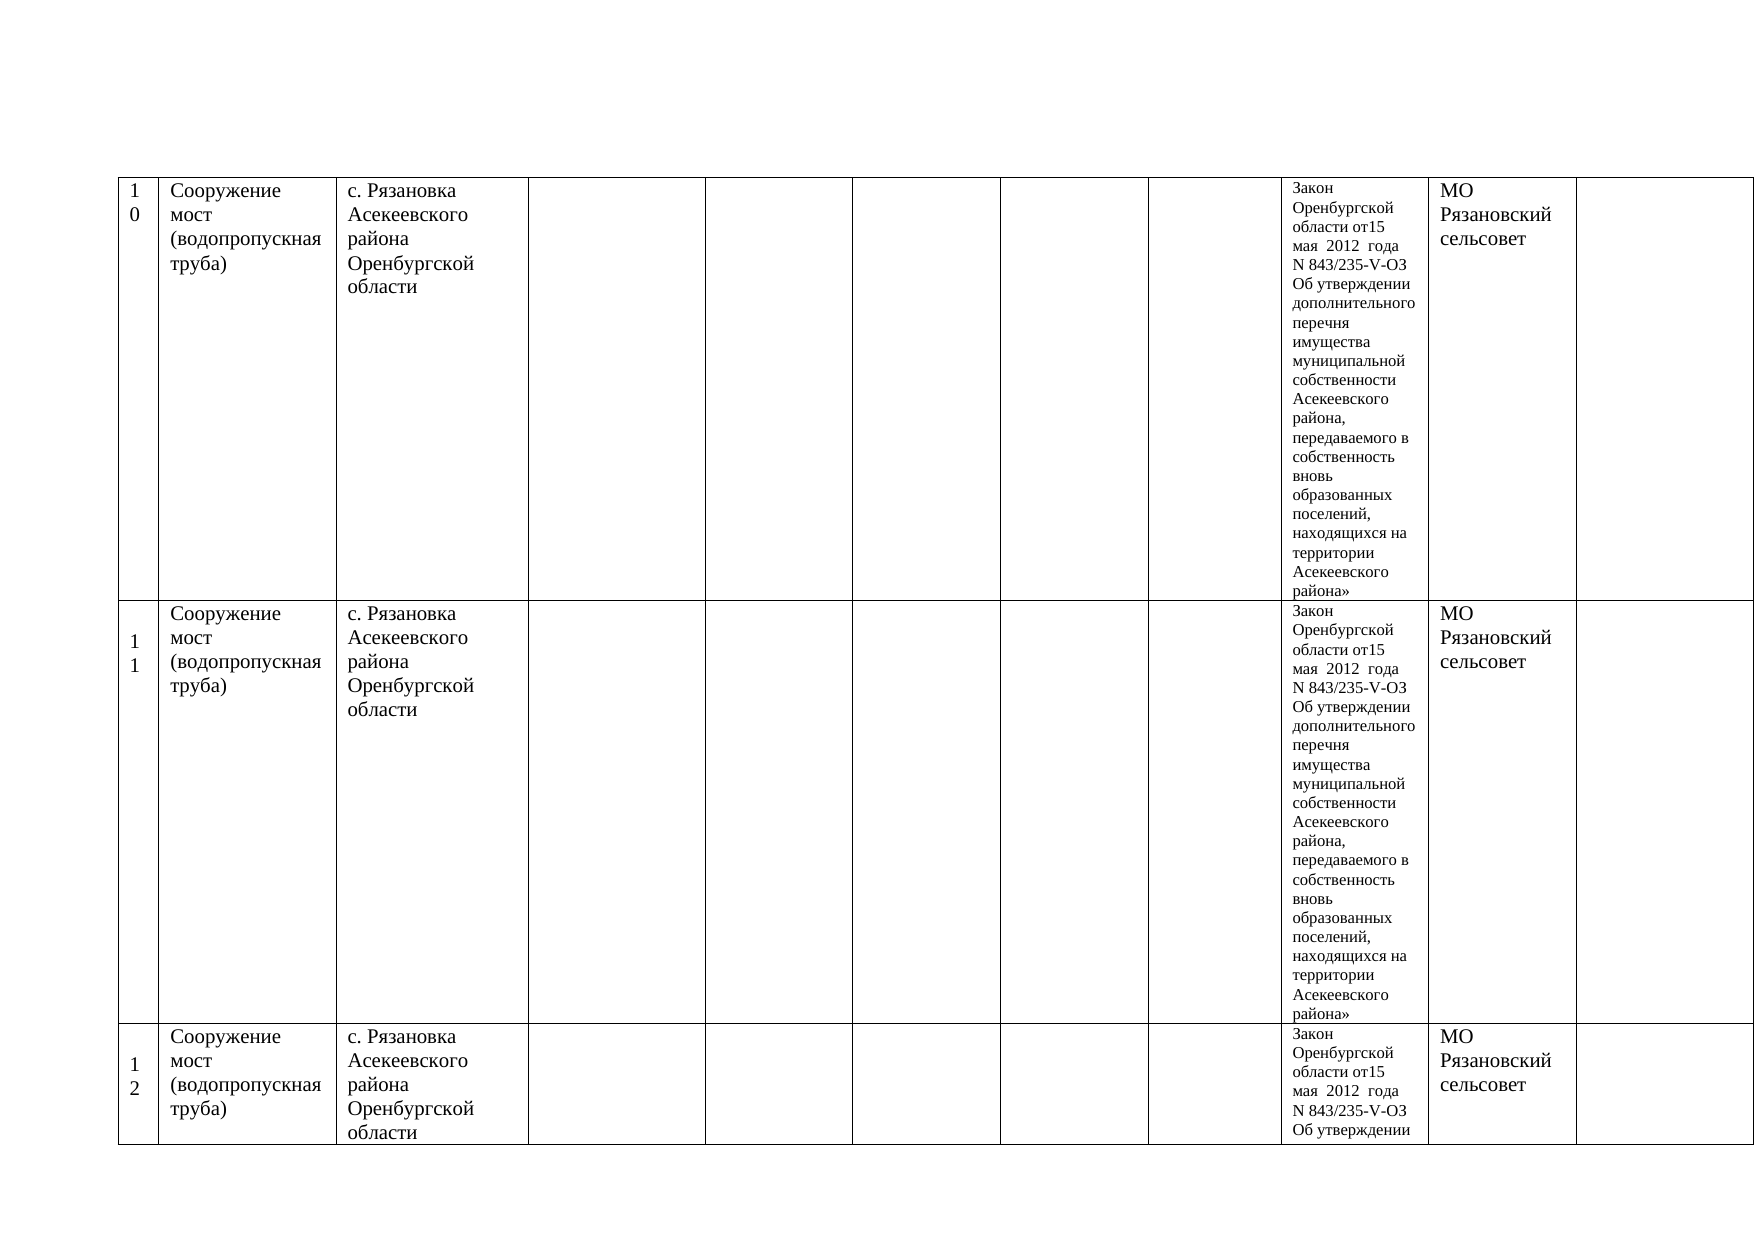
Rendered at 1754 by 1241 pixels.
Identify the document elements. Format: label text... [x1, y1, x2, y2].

table_cell [529, 1024, 705, 1144]
table_cell [853, 601, 1000, 1023]
table_cell [706, 178, 852, 600]
table_cell 11 [119, 601, 158, 1023]
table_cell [1282, 1024, 1428, 1144]
table_cell [706, 1024, 852, 1144]
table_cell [337, 1024, 528, 1144]
table_cell [1001, 1024, 1148, 1144]
table_cell Сооружение мост (водопропускная труба) [159, 178, 336, 600]
table_cell [1149, 601, 1281, 1023]
table_cell [853, 178, 1000, 600]
table_cell МО Рязановский сельсовет [1429, 601, 1576, 1023]
table_cell 10 [119, 178, 158, 600]
table_cell [1149, 178, 1281, 600]
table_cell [1429, 1024, 1576, 1144]
table_cell [1001, 178, 1148, 600]
table_cell с. Рязановка Асекеевского района Оренбургской области [337, 601, 528, 1023]
table_cell с. Рязановка Асекеевского района Оренбургской области [337, 178, 528, 600]
table_cell [1001, 601, 1148, 1023]
table_cell [529, 178, 705, 600]
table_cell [159, 1024, 336, 1144]
table_cell [1577, 601, 1753, 1023]
table_cell [1577, 178, 1753, 600]
table_cell [1149, 1024, 1281, 1144]
table_cell [529, 601, 705, 1023]
table_cell Сооружение мост (водопропускная труба) [159, 601, 336, 1023]
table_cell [1429, 178, 1576, 600]
table_cell [853, 1024, 1000, 1144]
table_cell 12 [119, 1024, 158, 1144]
table_cell [1577, 1024, 1753, 1144]
table_cell [706, 601, 852, 1023]
